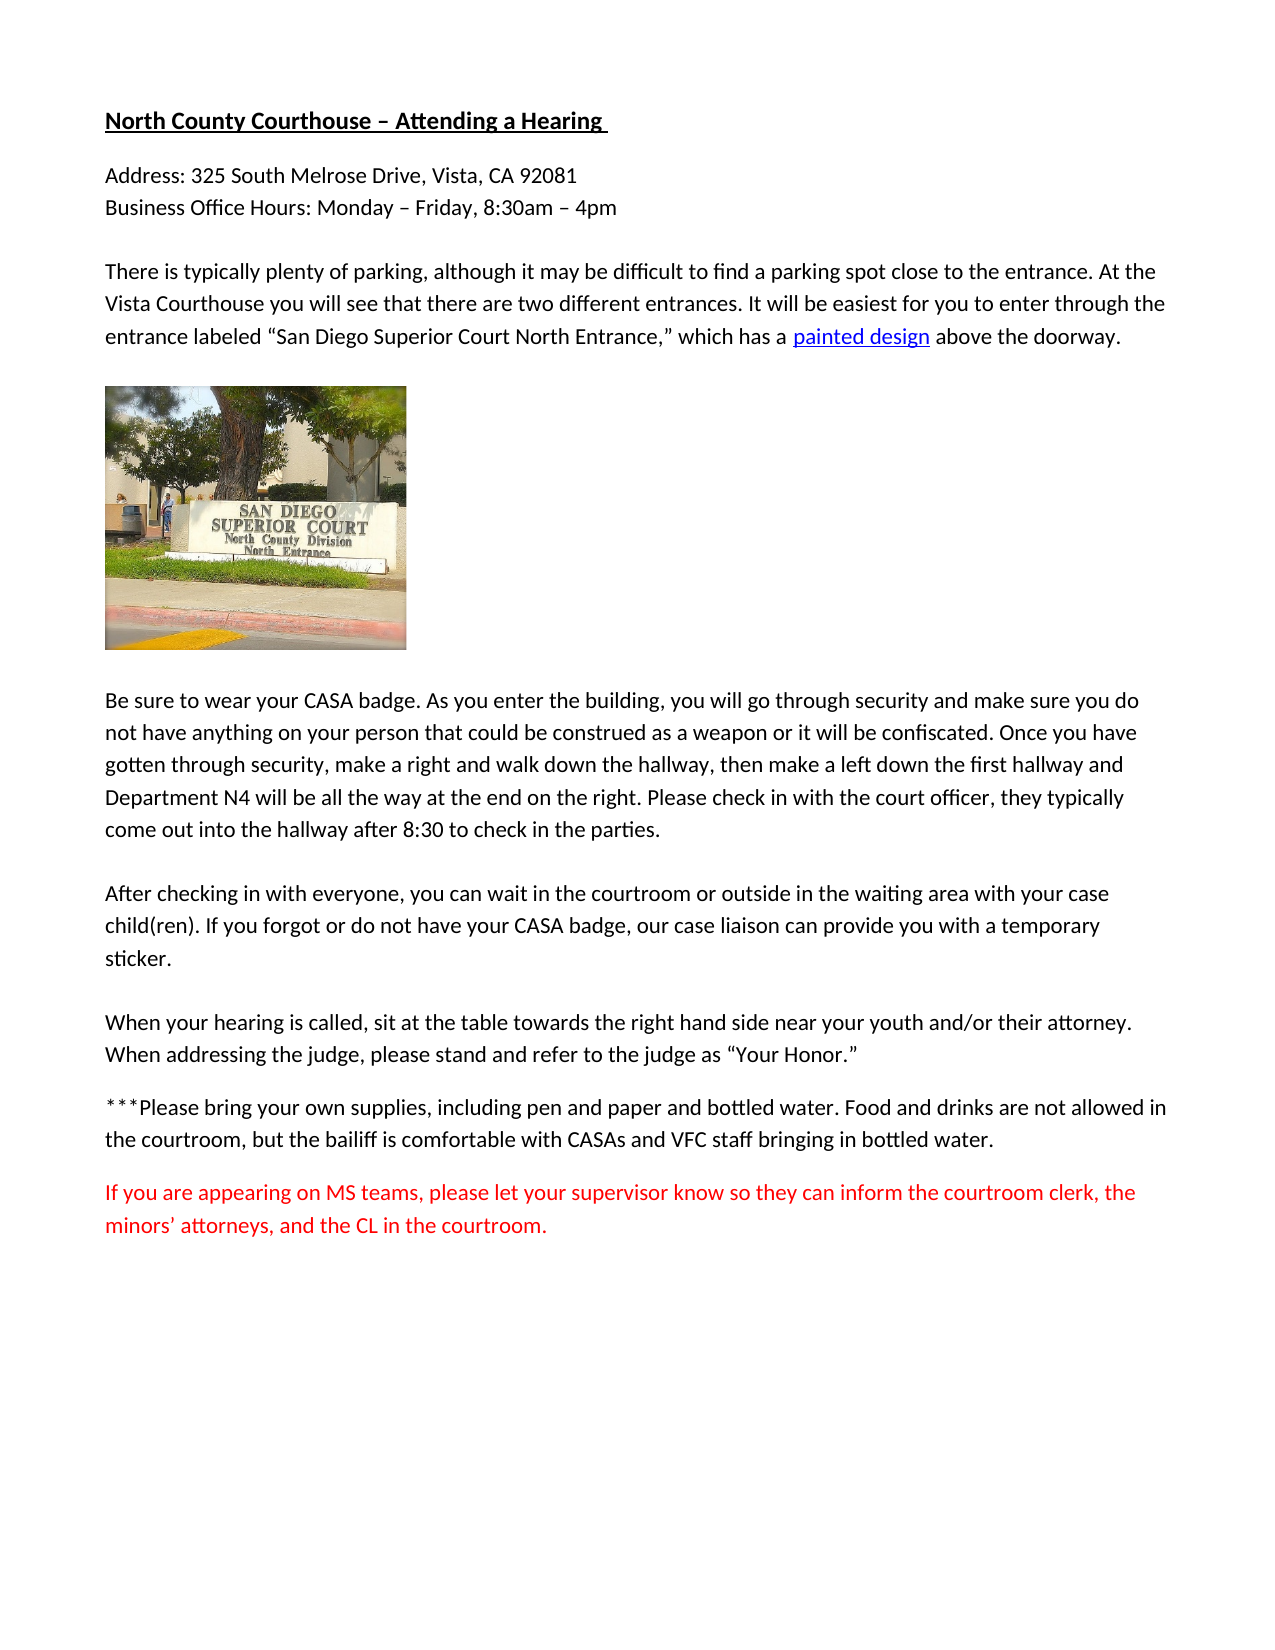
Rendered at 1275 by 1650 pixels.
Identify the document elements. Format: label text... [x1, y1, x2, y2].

text Address: 325 South Melrose Drive, Vista, CA 92081 [105, 161, 1170, 189]
text When your hearing is called, sit at the table towards the right hand side near your youth and/or their attorney. When addressing the judge, please stand and refer to the judge as “Your Honor.” [105, 1008, 1170, 1068]
text Business Office Hours: Monday – Friday, 8:30am – 4pm [105, 193, 1170, 221]
text ***Please bring your own supplies, including pen and paper and bottled water. Food and drinks are not allowed in the courtroom, but the bailiff is comfortable with CASAs and VFC staff bringing in bottled water. [105, 1093, 1170, 1153]
text There is typically plenty of parking, although it may be difficult to find a parking spot close to the entrance. At the Vista Courthouse you will see that there are two different entrances. It will be easiest for you to enter through the entrance labeled “San Diego Superior Court North Entrance,” which has a painted design above the doorway. [105, 257, 1170, 350]
text Be sure to wear your CASA badge. As you enter the building, you will go through security and make sure you do not have anything on your person that could be construed as a weapon or it will be confiscated. Once you have gotten through security, make a right and walk down the hallway, then make a left down the first hallway and Department N4 will be all the way at the end on the right. Please check in with the court officer, they typically come out into the hallway after 8:30 to check in the parties. [105, 686, 1170, 843]
text If you are appearing on MS teams, please let your supervisor know so they can inform the courtroom clerk, the minors’ attorneys, and the CL in the courtroom. [105, 1178, 1170, 1239]
text After checking in with everyone, you can wait in the courtroom or outside in the waiting area with your case child(ren). If you forgot or do not have your CASA badge, our case liaison can provide you with a temporary sticker. [105, 879, 1170, 972]
text North County Courthouse – Attending a Hearing [105, 105, 1170, 136]
picture [105, 386, 407, 650]
